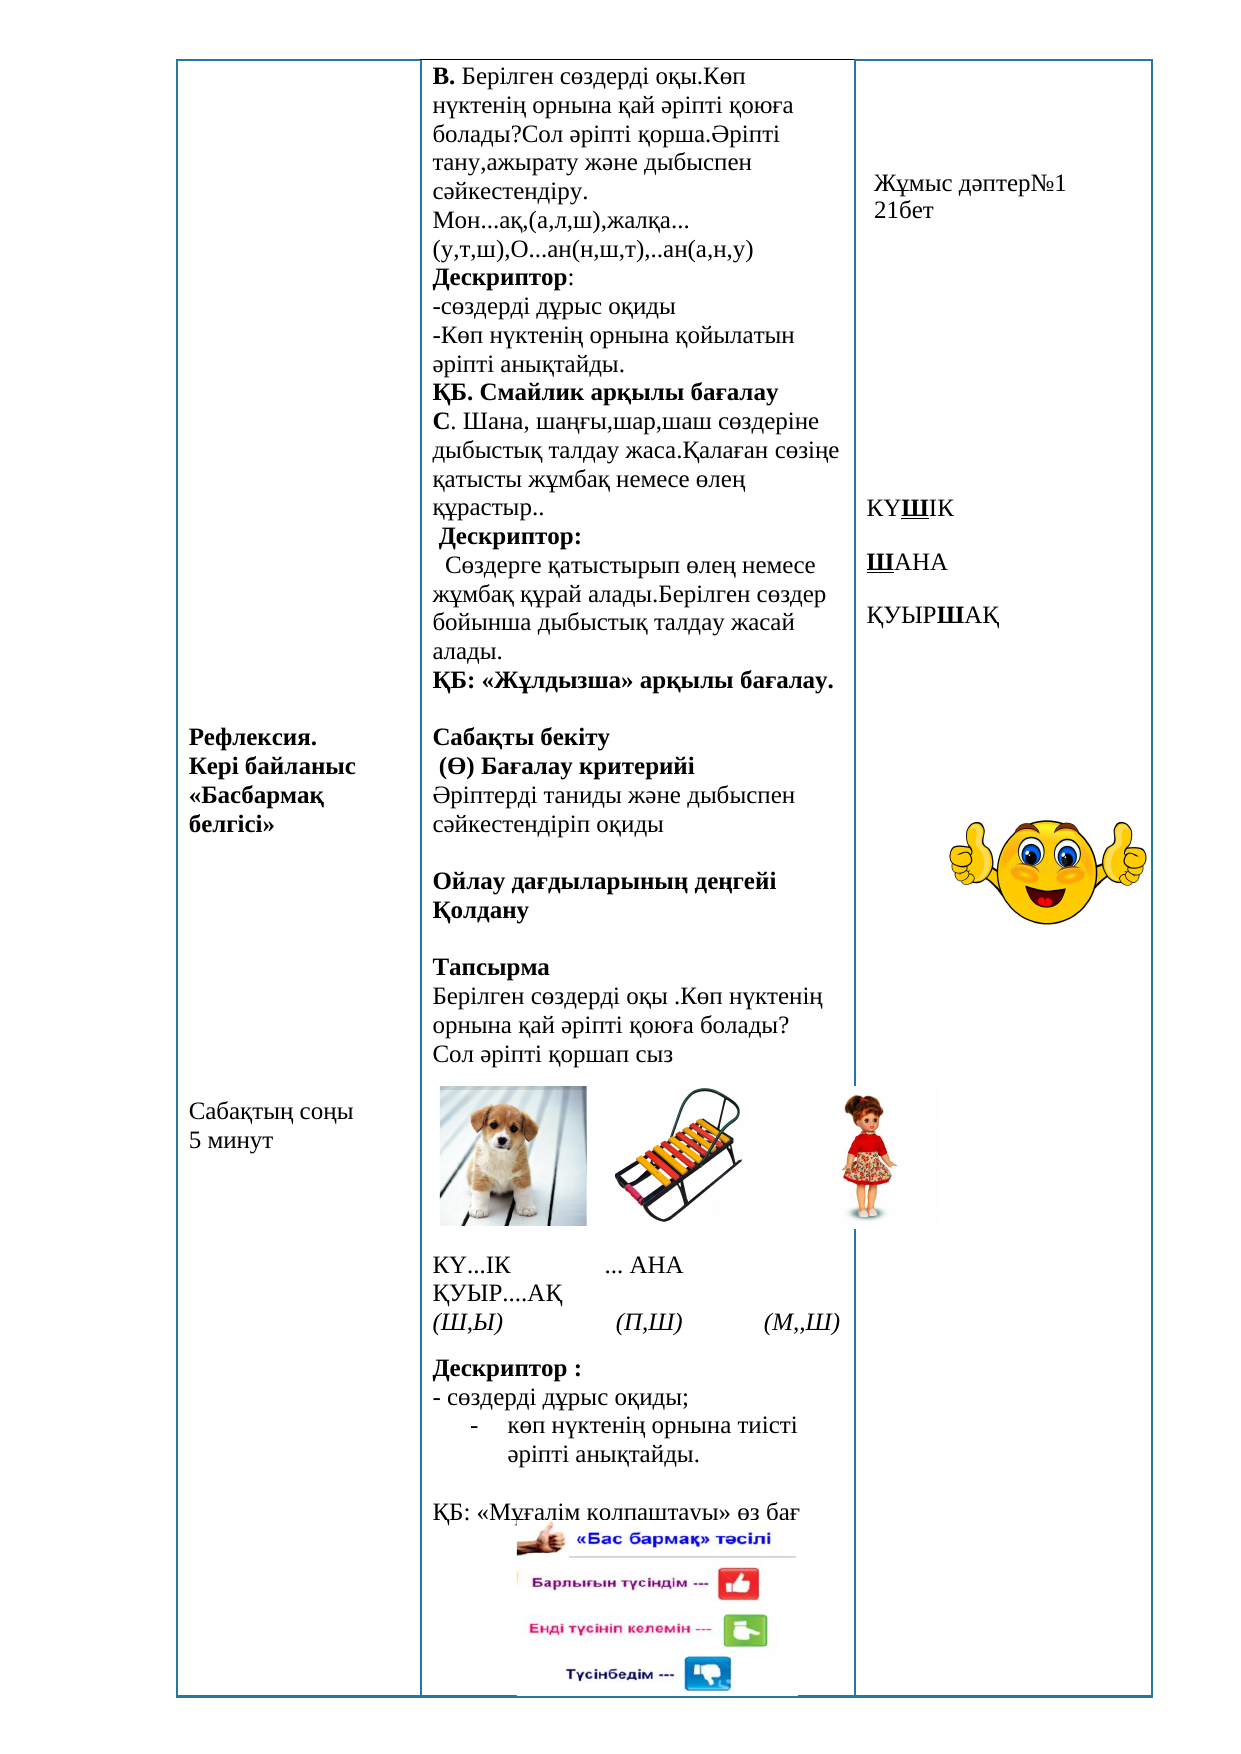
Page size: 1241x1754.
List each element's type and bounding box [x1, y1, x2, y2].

table_cell [856, 61, 1151, 1695]
table_cell [178, 61, 420, 1695]
picture [439, 1086, 587, 1226]
picture [516, 1520, 798, 1696]
table_cell [422, 60, 854, 1695]
picture [614, 1086, 747, 1226]
picture [798, 1086, 940, 1229]
picture [945, 793, 1150, 939]
